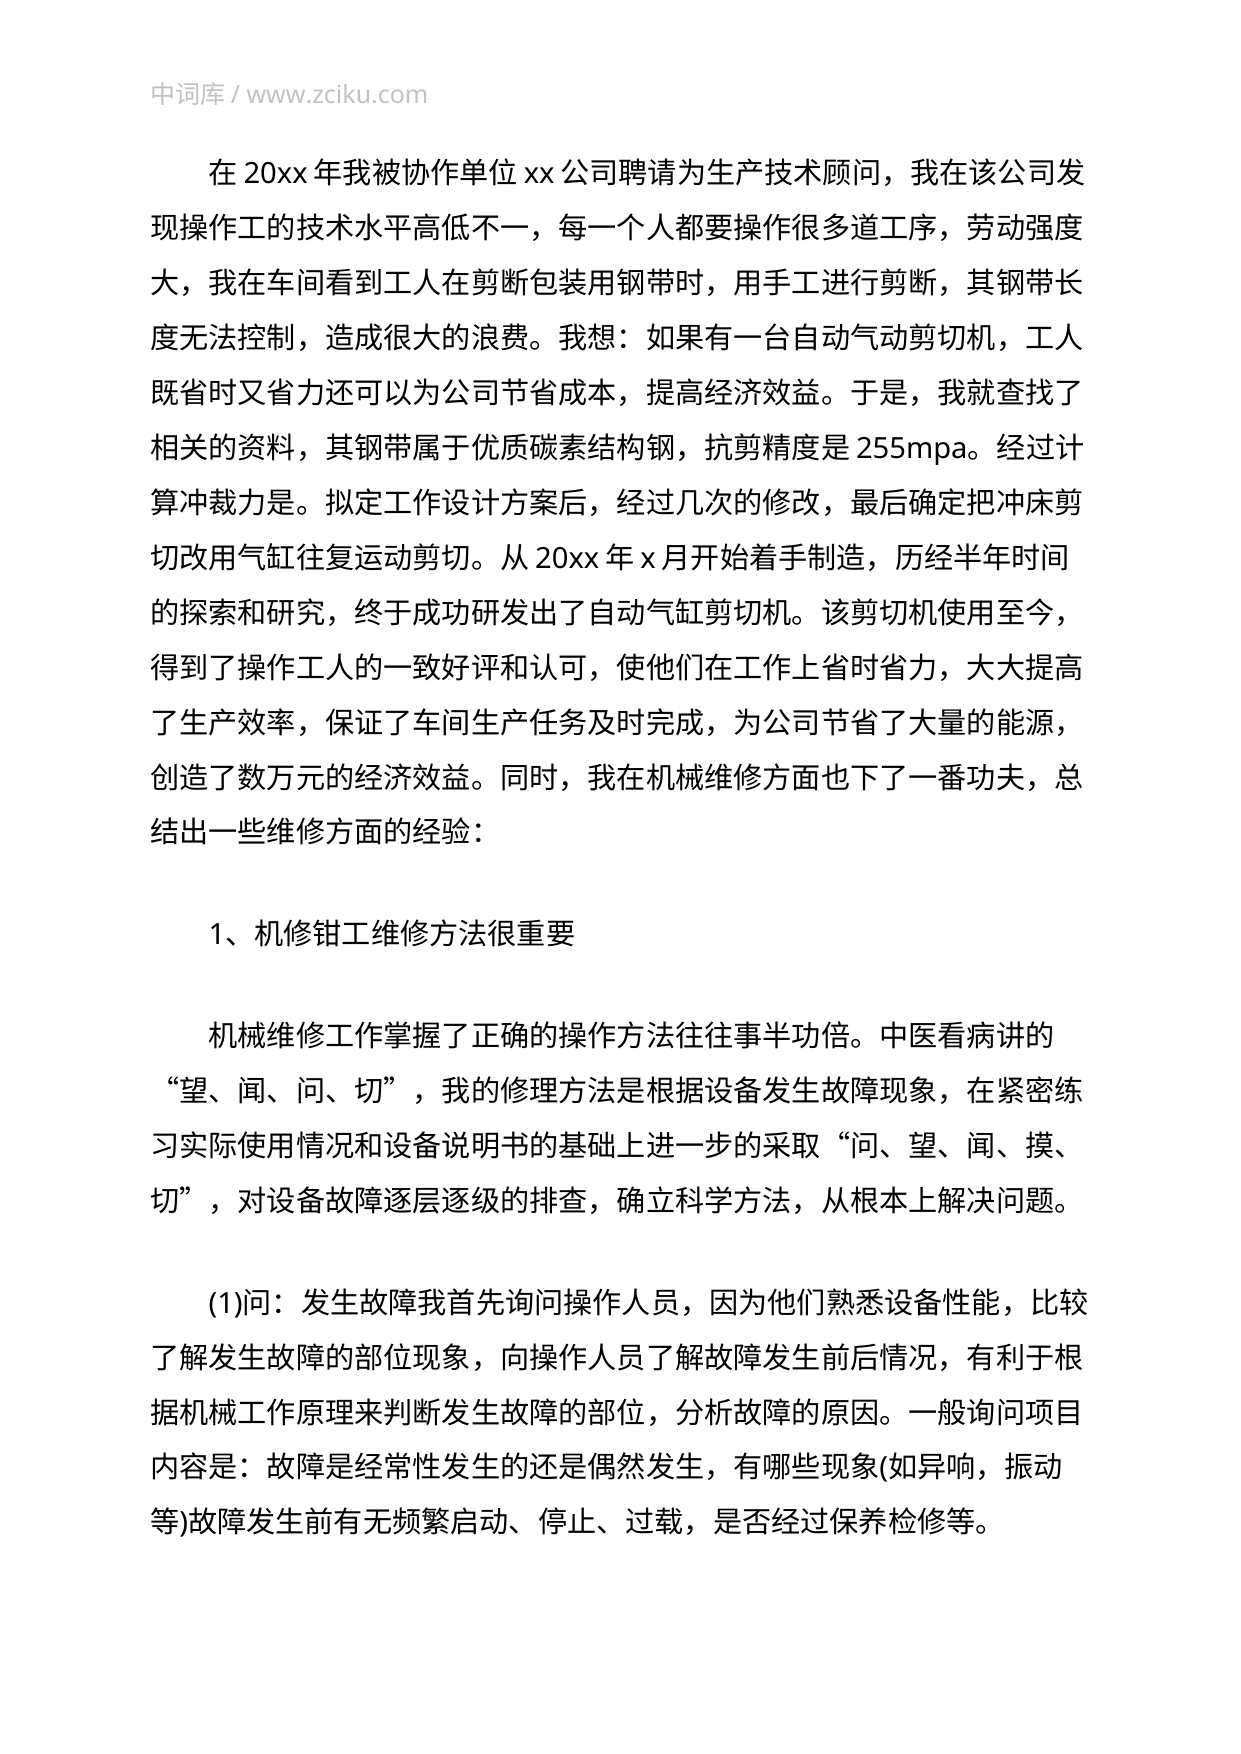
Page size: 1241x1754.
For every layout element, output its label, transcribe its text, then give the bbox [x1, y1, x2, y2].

text 在20xx年我被协作单位xx公司聘请为生产技术顾问，我在该公司发现操作工的技术水平高低不一，每一个人都要操作很多道工序，劳动强度大，我在车间看到工人在剪断包装用钢带时，用手工进行剪断，其钢带长度无法控制，造成很大的浪费。我想：如果有一台自动气动剪切机，工人既省时又省力还可以为公司节省成本，提高经济效益。于是，我就查找了相关的资料，其钢带属于优质碳素结构钢，抗剪精度是255mpa。经过计算冲裁力是。拟定工作设计方案后，经过几次的修改，最后确定把冲床剪切改用气缸往复运动剪切。从20xx年x月开始着手制造，历经半年时间的探索和研究，终于成功研发出了自动气缸剪切机。该剪切机使用至今，得到了操作工人的一致好评和认可，使他们在工作上省时省力，大大提高了生产效率，保证了车间生产任务及时完成，为公司节省了大量的能源，创造了数万元的经济效益。同时，我在机械维修方面也下了一番功夫，总结出一些维修方面的经验： [150, 150, 1090, 851]
text 机械维修工作掌握了正确的操作方法往往事半功倍。中医看病讲的“望、闻、问、切”，我的修理方法是根据设备发生故障现象，在紧密练习实际使用情况和设备说明书的基础上进一步的采取“问、望、闻、摸、切”，对设备故障逐层逐级的排查，确立科学方法，从根本上解决问题。 [150, 1013, 1090, 1220]
text 1、机修钳工维修方法很重要 [150, 911, 1090, 953]
text (1)问：发生故障我首先询问操作人员，因为他们熟悉设备性能，比较了解发生故障的部位现象，向操作人员了解故障发生前后情况，有利于根据机械工作原理来判断发生故障的部位，分析故障的原因。一般询问项目内容是：故障是经常性发生的还是偶然发生，有哪些现象(如异响，振动等)故障发生前有无频繁启动、停止、过载，是否经过保养检修等。 [150, 1279, 1090, 1541]
